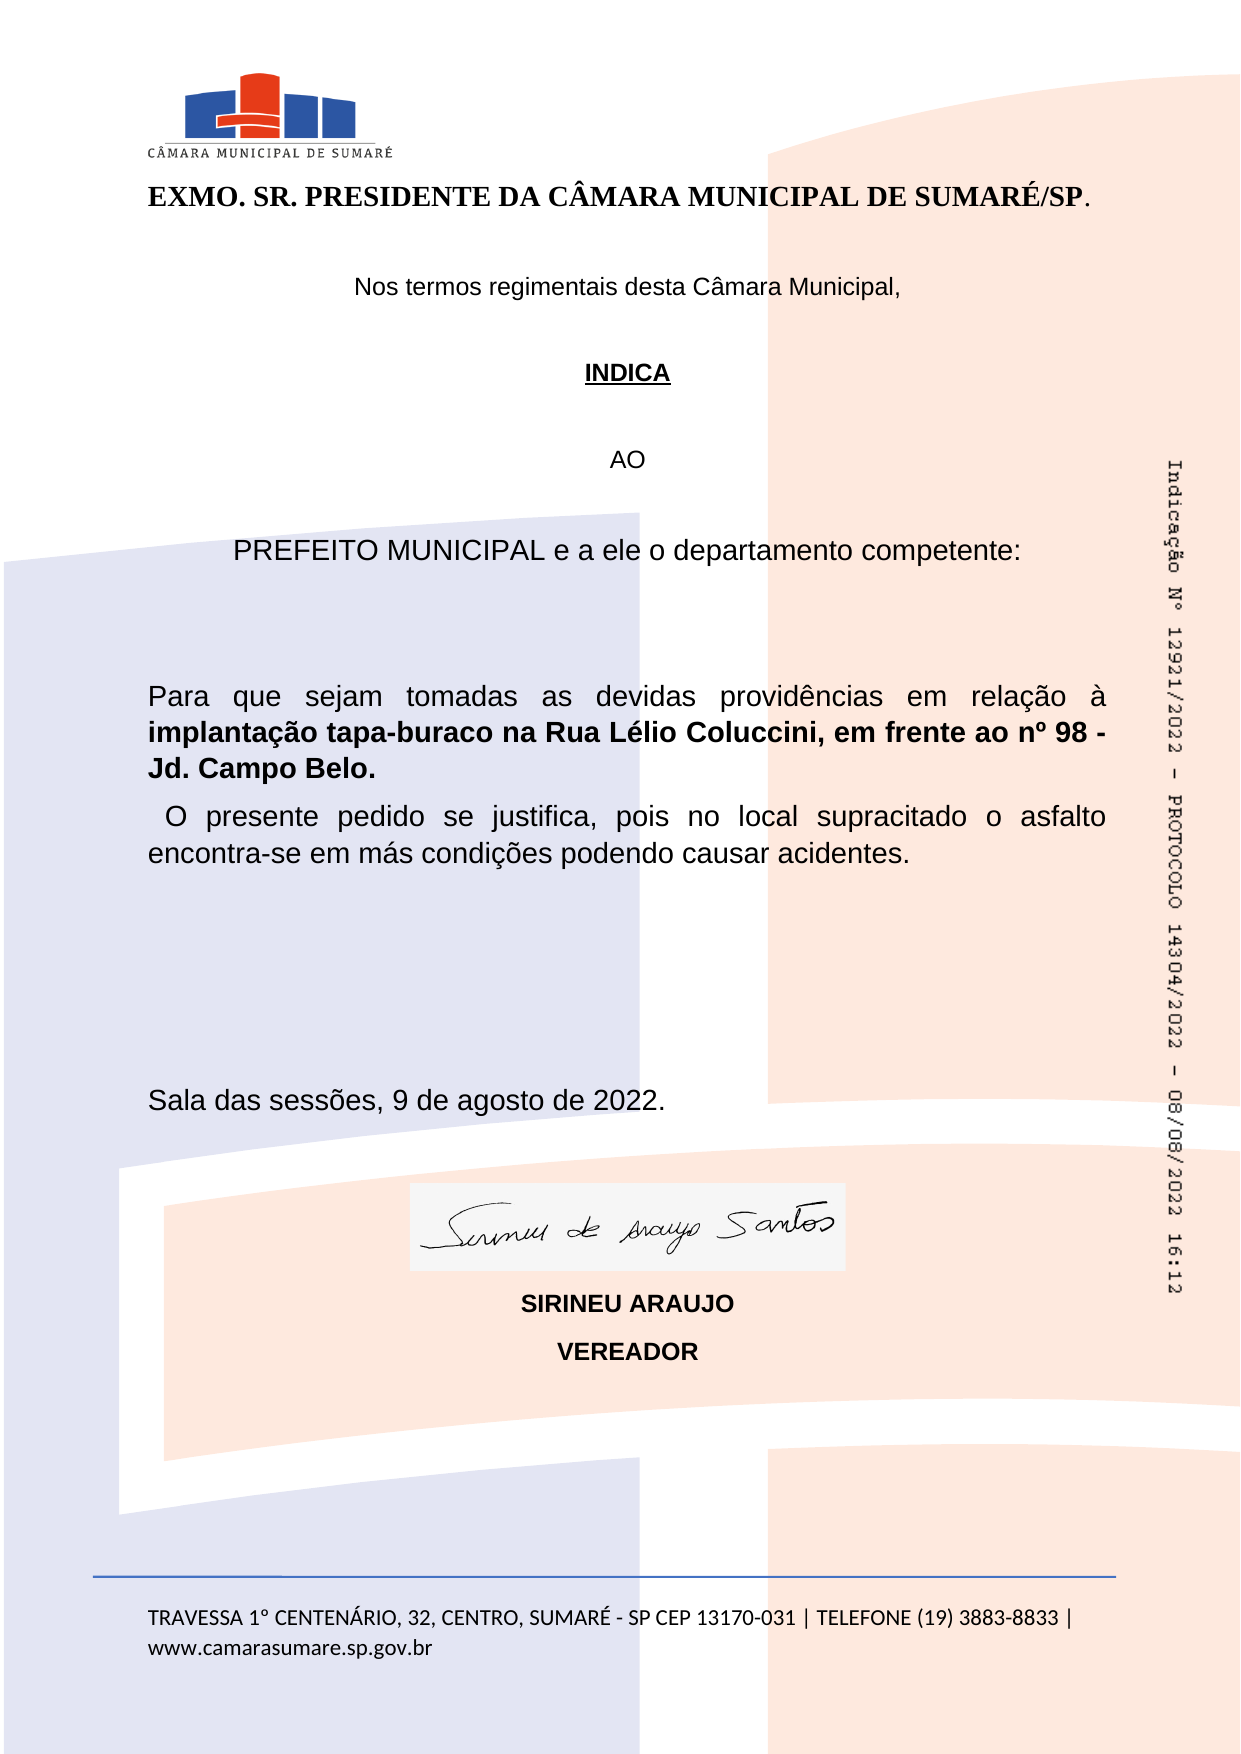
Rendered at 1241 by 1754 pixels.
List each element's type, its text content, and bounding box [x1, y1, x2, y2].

text EXMO. SR. PRESIDENTE DA CÂMARA MUNICIPAL DE SUMARÉ/SP. [148, 179, 1107, 212]
text PREFEITO MUNICIPAL e a ele o departamento competente: [148, 533, 1107, 566]
text AO [148, 446, 1107, 474]
picture [409, 1183, 846, 1271]
picture [147, 73, 394, 160]
text O presente pedido se justifica, pois no local supracitado o asfalto encontra-se em más condições podendo causar acidentes. [148, 799, 1107, 869]
text VEREADOR [148, 1337, 1107, 1366]
text Para que sejam tomadas as devidas providências em relação à implantação tapa-buraco na Rua Lélio Coluccini, em frente ao nº 98 - Jd. Campo Belo. [148, 678, 1107, 784]
text SIRINEU ARAUJO [148, 1289, 1107, 1318]
text Nos termos regimentais desta Câmara Municipal, [148, 272, 1107, 301]
picture [1142, 455, 1205, 1299]
text Sala das sessões, 9 de agosto de 2022. [148, 1083, 1107, 1117]
text INDICA [148, 358, 1107, 387]
